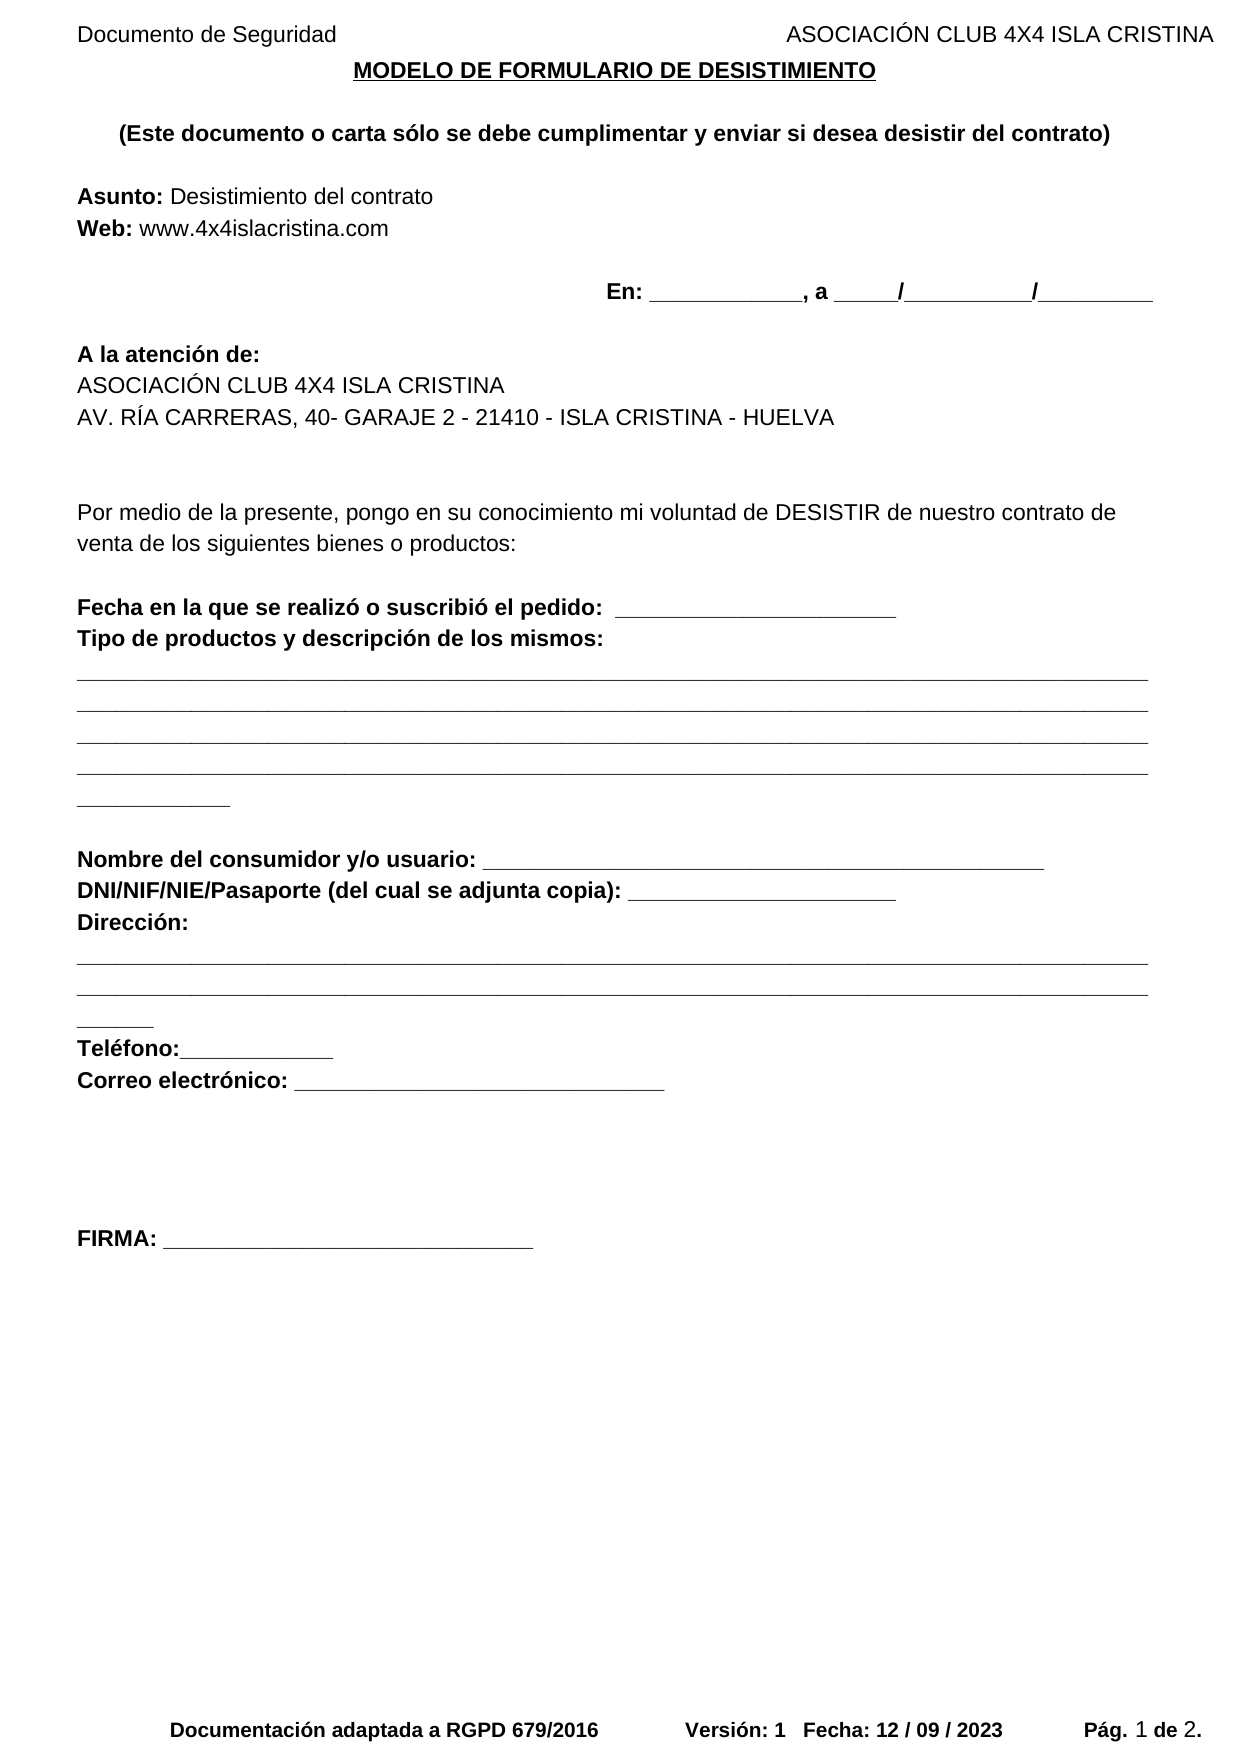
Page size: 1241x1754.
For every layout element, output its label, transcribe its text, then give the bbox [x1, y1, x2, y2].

text Nombre del consumidor y/o usuario: ____________________________________________ [77, 846, 1152, 872]
text FIRMA: _____________________________ [77, 1225, 1152, 1251]
text ____________________________________________________________________________________________________________________________________________________________________________________________________________________________________________________________________________________________________________________________________________________________ [77, 657, 1152, 809]
text Tipo de productos y descripción de los mismos: [77, 625, 1152, 651]
text Asunto: Desistimiento del contrato [77, 183, 1152, 209]
text ASOCIACIÓN CLUB 4X4 ISLA CRISTINA [77, 372, 1152, 399]
text ______________________________________________________________________________________________________________________________________________________________________________ [77, 941, 1152, 1030]
text DNI/NIF/NIE/Pasaporte (del cual se adjunta copia): _____________________ [77, 877, 1152, 904]
text En: ____________, a _____/__________/_________ [77, 278, 1152, 304]
text A la atención de: [77, 341, 1152, 367]
text MODELO DE FORMULARIO DE DESISTIMIENTO [77, 57, 1152, 83]
text AV. RÍA CARRERAS, 40- GARAJE 2 - 21410 - ISLA CRISTINA - HUELVA [77, 404, 1152, 430]
text Web: www.4x4islacristina.com [77, 215, 1152, 241]
text Fecha en la que se realizó o suscribió el pedido: ______________________ [77, 593, 1152, 620]
text Teléfono:____________ [77, 1035, 1152, 1062]
text Correo electrónico: _____________________________ [77, 1067, 1152, 1093]
text (Este documento o carta sólo se debe cumplimentar y enviar si desea desistir del contrato) [77, 120, 1152, 146]
text Por medio de la presente, pongo en su conocimiento mi voluntad de DESISTIR de nuestro contrato de venta de los siguientes bienes o productos: [77, 499, 1152, 557]
text Dirección: [77, 909, 1152, 935]
